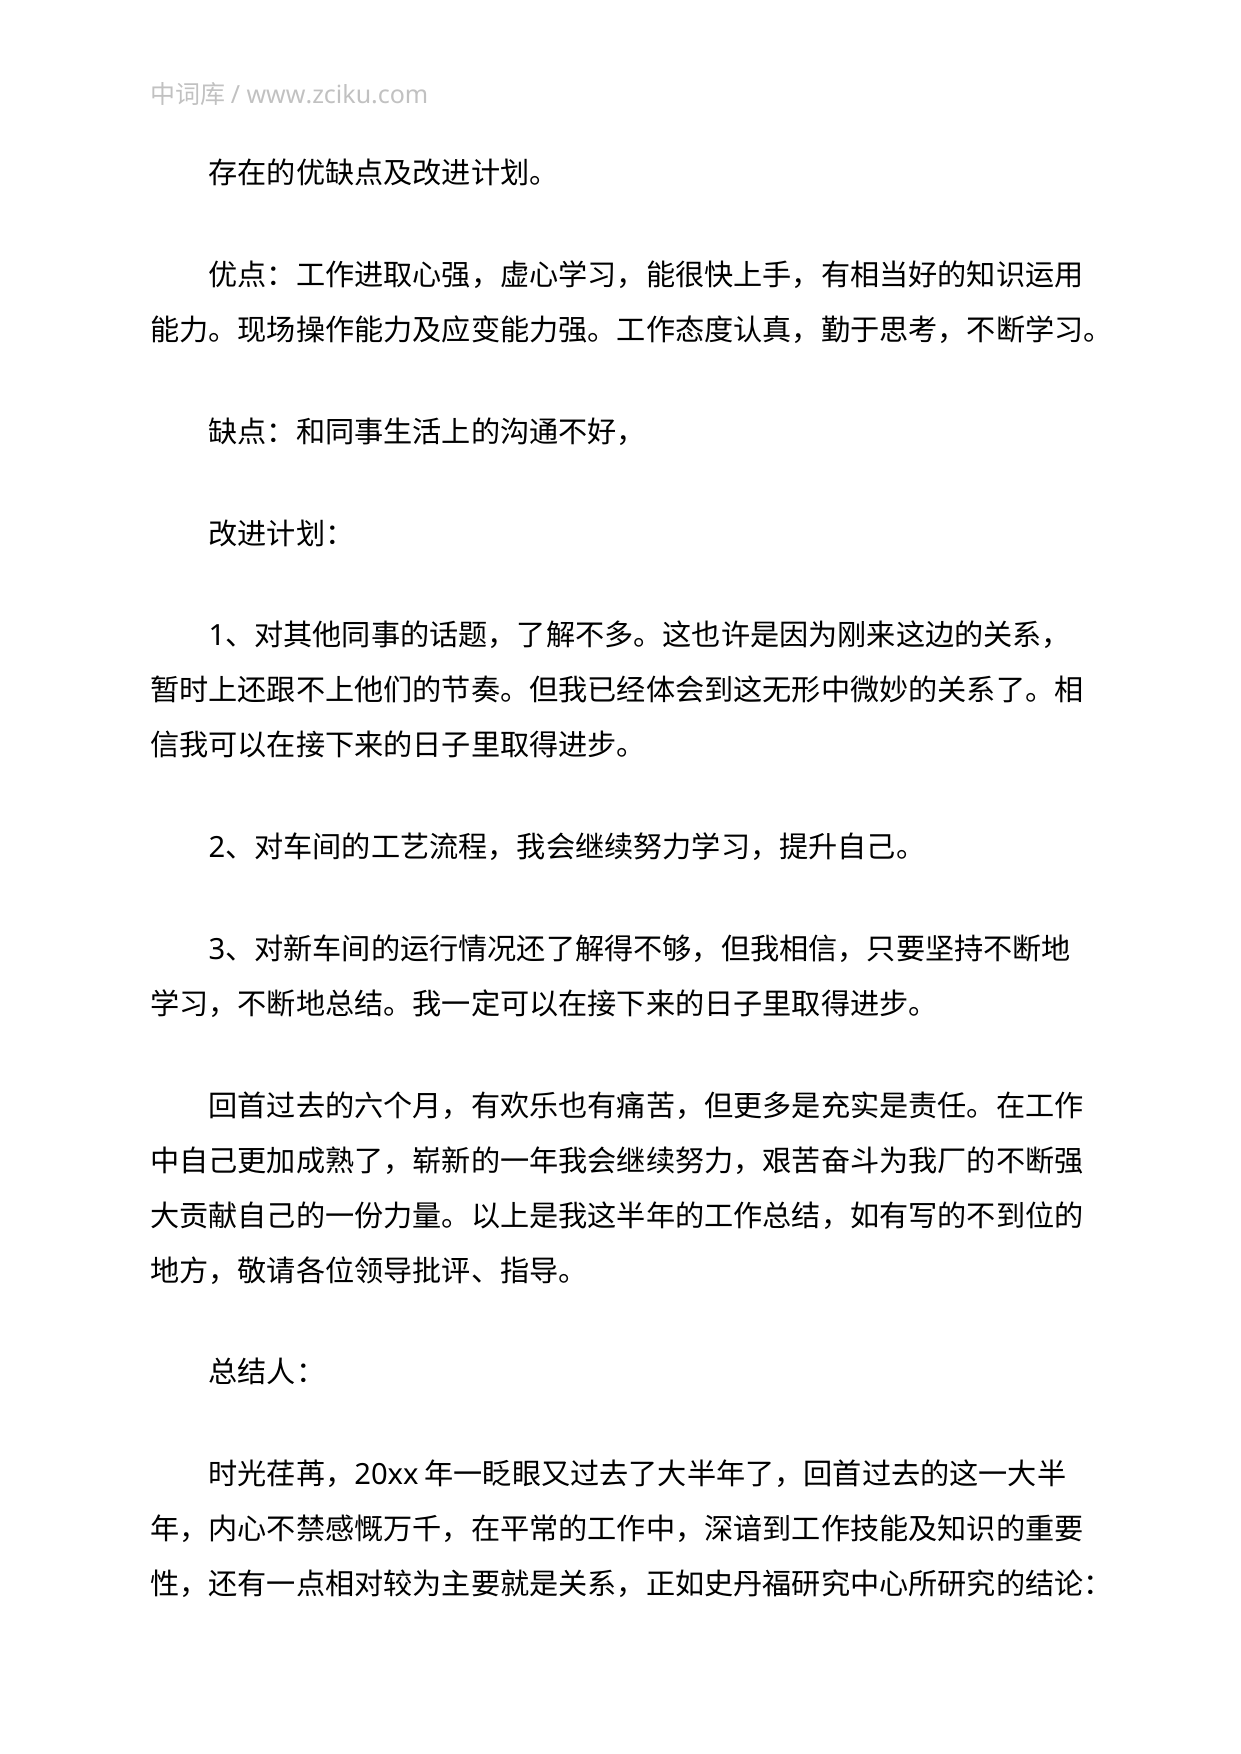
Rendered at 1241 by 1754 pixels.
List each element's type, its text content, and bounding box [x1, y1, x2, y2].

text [150, 1451, 1090, 1603]
text 总结人： [150, 1349, 1090, 1391]
text 存在的优缺点及改进计划。 [150, 150, 1090, 192]
text 3、对新车间的运行情况还了解得不够，但我相信，只要坚持不断地学习，不断地总结。我一定可以在接下来的日子里取得进步。 [150, 926, 1090, 1023]
text 缺点：和同事生活上的沟通不好， [150, 408, 1090, 451]
text 优点：工作进取心强，虚心学习，能很快上手，有相当好的知识运用能力。现场操作能力及应变能力强。工作态度认真，勤于思考，不断学习。 [150, 252, 1090, 349]
text 1、对其他同事的话题，了解不多。这也许是因为刚来这边的关系，暂时上还跟不上他们的节奏。但我已经体会到这无形中微妙的关系了。相信我可以在接下来的日子里取得进步。 [150, 612, 1090, 764]
text 2、对车间的工艺流程，我会继续努力学习，提升自己。 [150, 824, 1090, 866]
text 改进计划： [150, 510, 1090, 552]
text 回首过去的六个月，有欢乐也有痛苦，但更多是充实是责任。在工作中自己更加成熟了，崭新的一年我会继续努力，艰苦奋斗为我厂的不断强大贡献自己的一份力量。以上是我这半年的工作总结，如有写的不到位的地方，敬请各位领导批评、指导。 [150, 1082, 1090, 1289]
